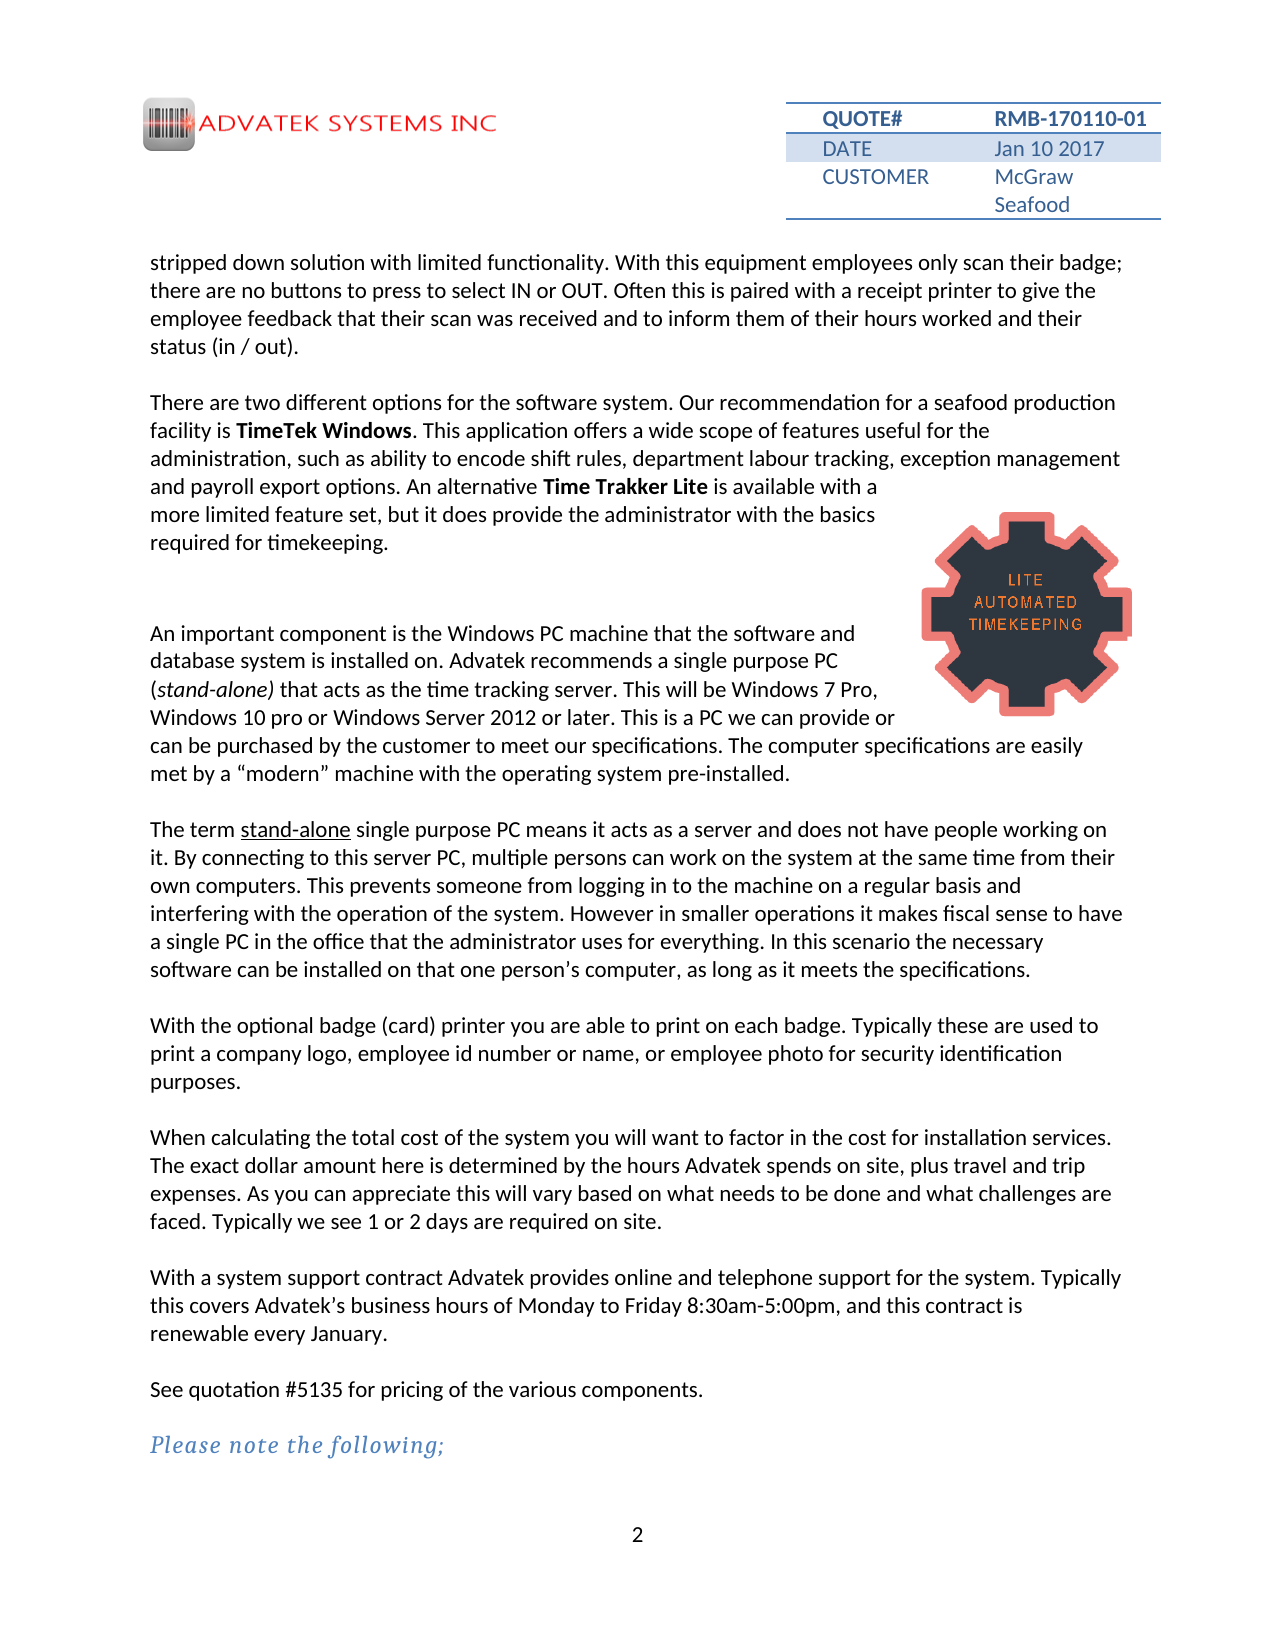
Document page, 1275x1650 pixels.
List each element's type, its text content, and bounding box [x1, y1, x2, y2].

text With a system support contract Advatek provides online and telephone support for the system. Typically this covers Advatek’s business hours of Monday to Friday 8:30am-5:00pm, and this contract is renewable every January. [150, 1263, 1125, 1347]
picture [915, 498, 1134, 720]
text When calculating the total cost of the system you will want to factor in the cost for installation services. The exact dollar amount here is determined by the hours Advatek spends on site, plus travel and trip expenses. As you can appreciate this will vary based on what needs to be done and what challenges are faced. Typically we see 1 or 2 days are required on site. [150, 1123, 1125, 1235]
text An important component is the Windows PC machine that the software and database system is installed on. Advatek recommends a single purpose PC (stand-alone) that acts as the time tracking server. This will be Windows 7 Pro, Windows 10 pro or Windows Server 2012 or later. This is a PC we can provide or can be purchased by the customer to meet our specifications. The computer specifications are easily met by a “modern” machine with the operating system pre-installed. [150, 619, 1125, 787]
text The term stand-alone single purpose PC means it acts as a server and does not have people working on it. By connecting to this server PC, multiple persons can work on the system at the same time from their own computers. This prevents someone from logging in to the machine on a regular basis and interfering with the operation of the system. However in smaller operations it makes fiscal sense to have a single PC in the office that the administrator uses for everything. In this scenario the necessary software can be installed on that one person’s computer, as long as it meets the specifications. [150, 815, 1125, 983]
picture [143, 97, 496, 151]
text There are two different options for the software system. Our recommendation for a seafood production facility is TimeTek Windows. This application offers a wide scope of features useful for the administration, such as ability to encode shift rules, department labour tracking, exception management and payroll export options. An alternative Time Trakker Lite is available with a more limited feature set, but it does provide the administrator with the basics required for timekeeping. [150, 388, 1125, 556]
text With the optional badge (card) printer you are able to print on each badge. Typically these are used to print a company logo, employee id number or name, or employee photo for security identification purposes. [150, 1011, 1125, 1095]
text See quotation #5135 for pricing of the various components. [150, 1375, 1125, 1403]
subtitle Please note the following; [150, 1431, 1125, 1460]
